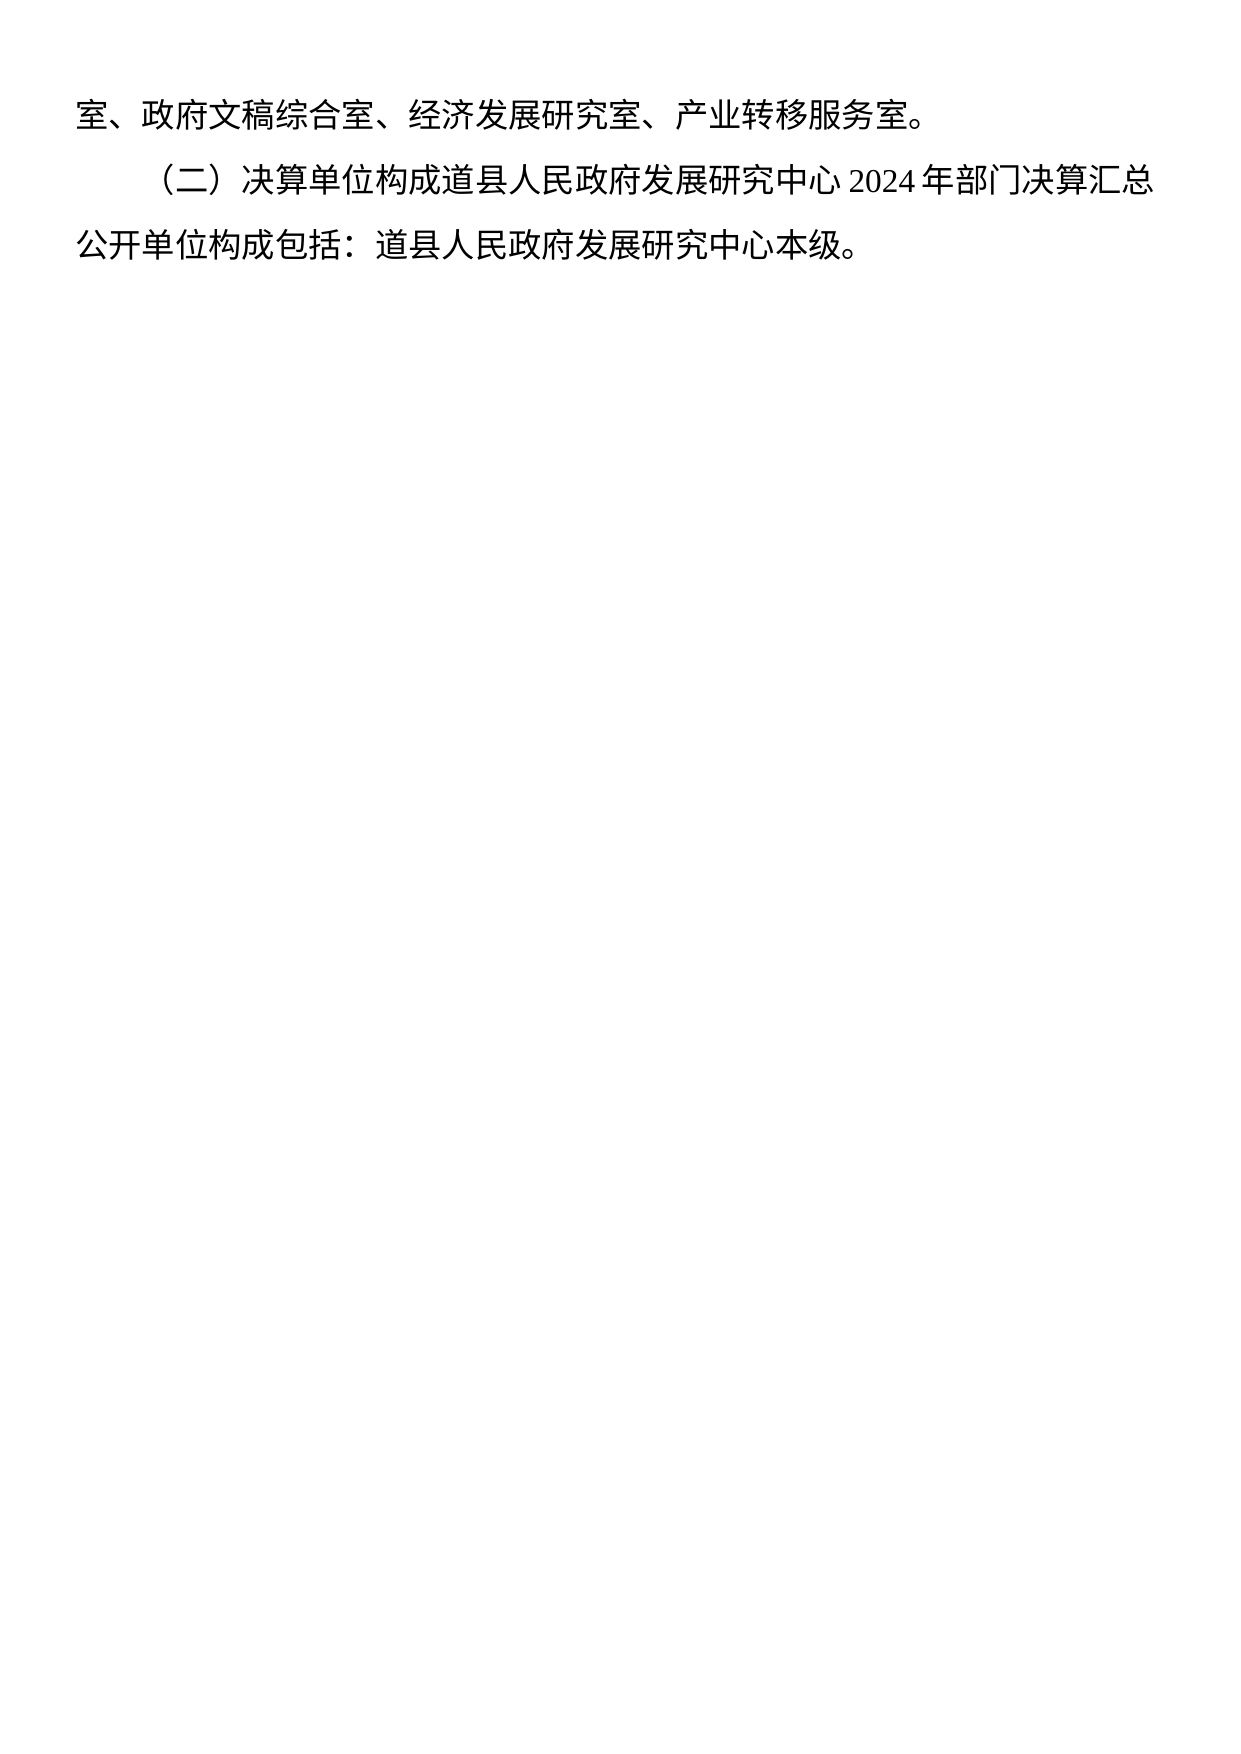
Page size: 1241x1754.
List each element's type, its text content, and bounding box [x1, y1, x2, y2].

text （二）决算单位构成道县人民政府发展研究中心2024年部门决算汇总公开单位构成包括：道县人民政府发展研究中心本级。 [75, 146, 1165, 276]
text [75, 81, 1165, 146]
